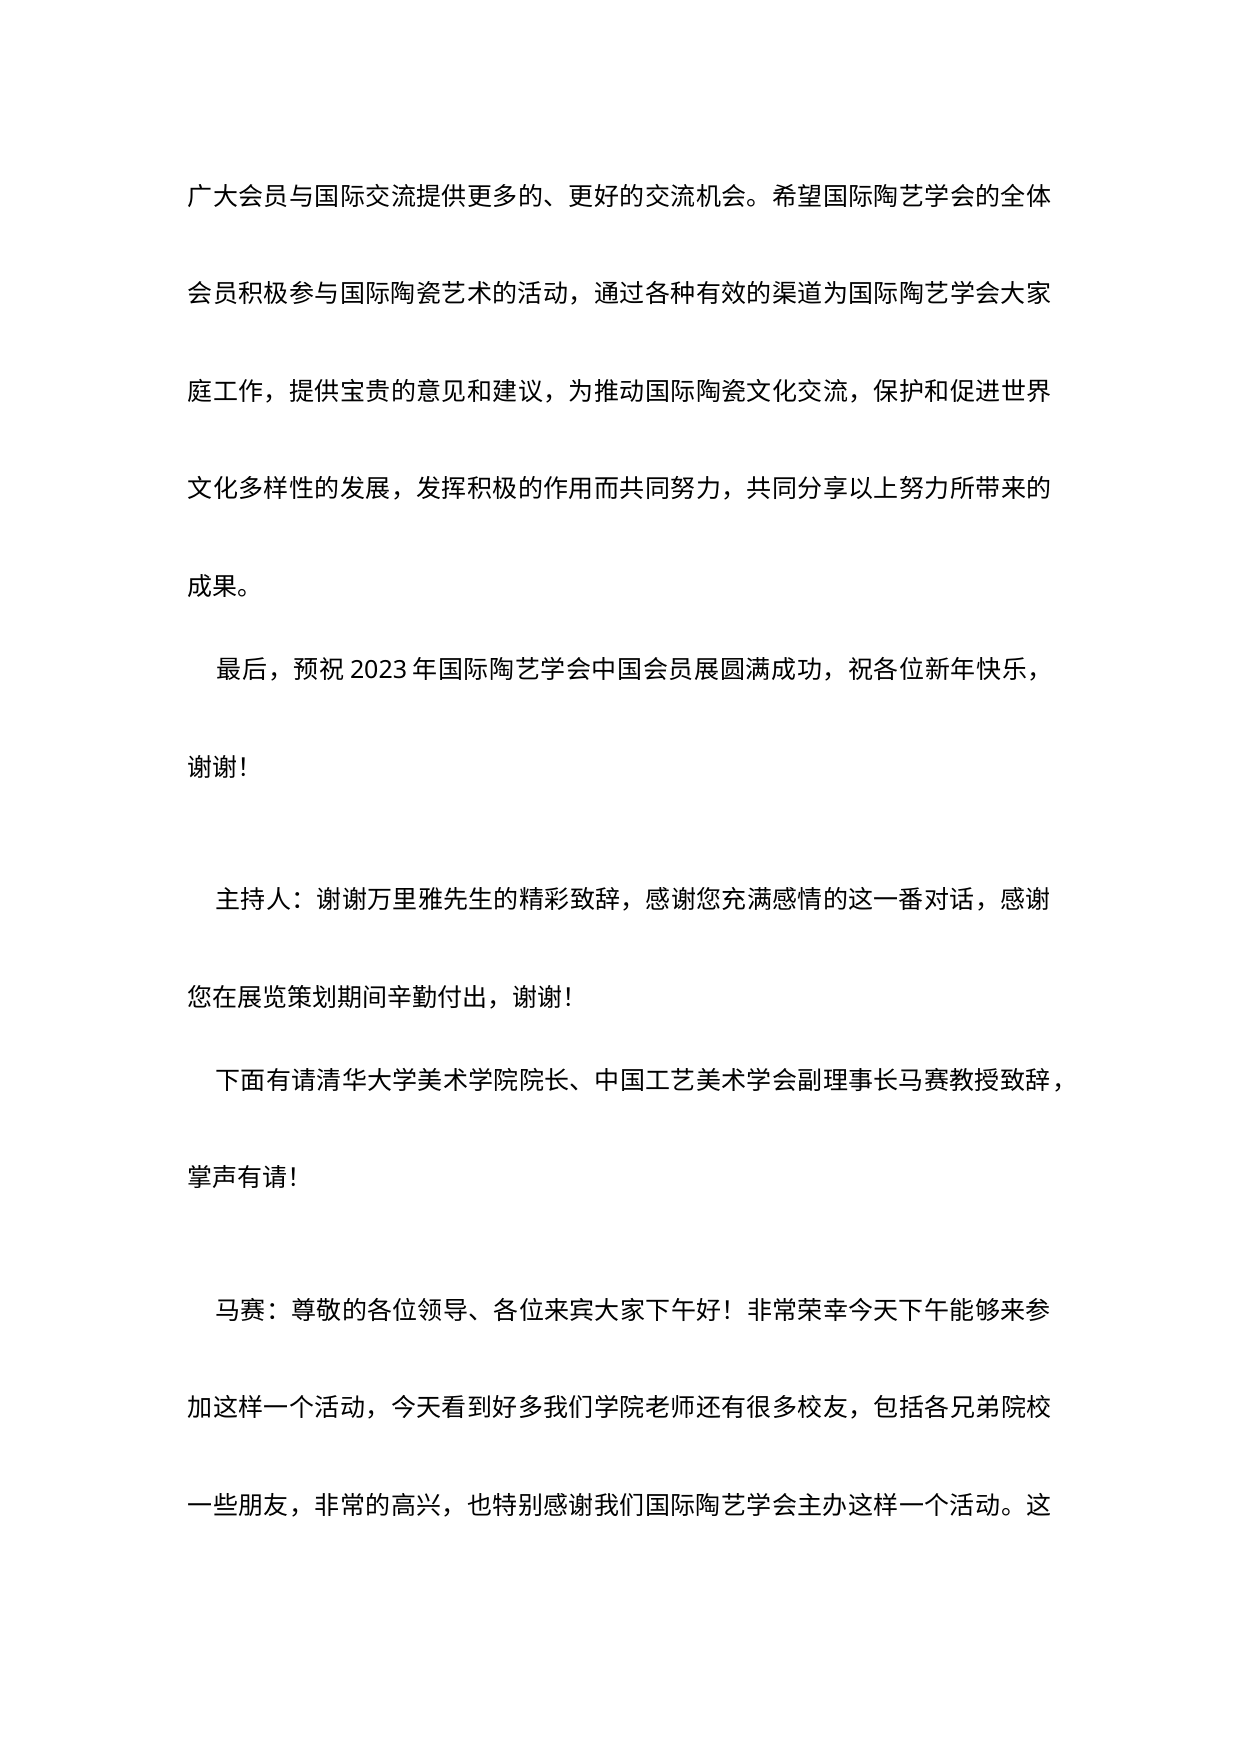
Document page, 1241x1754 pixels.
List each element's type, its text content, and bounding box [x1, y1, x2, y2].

text 主持人：谢谢万里雅先生的精彩致辞，感谢您充满感情的这一番对话，感谢您在展览策划期间辛勤付出，谢谢！ [187, 865, 1053, 1028]
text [187, 162, 1053, 617]
text 最后，预祝2023年国际陶艺学会中国会员展圆满成功，祝各位新年快乐，谢谢！ [187, 635, 1053, 798]
text 下面有请清华大学美术学院院长、中国工艺美术学会副理事长马赛教授致辞，掌声有请！ [187, 1046, 1053, 1208]
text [187, 1276, 1053, 1536]
